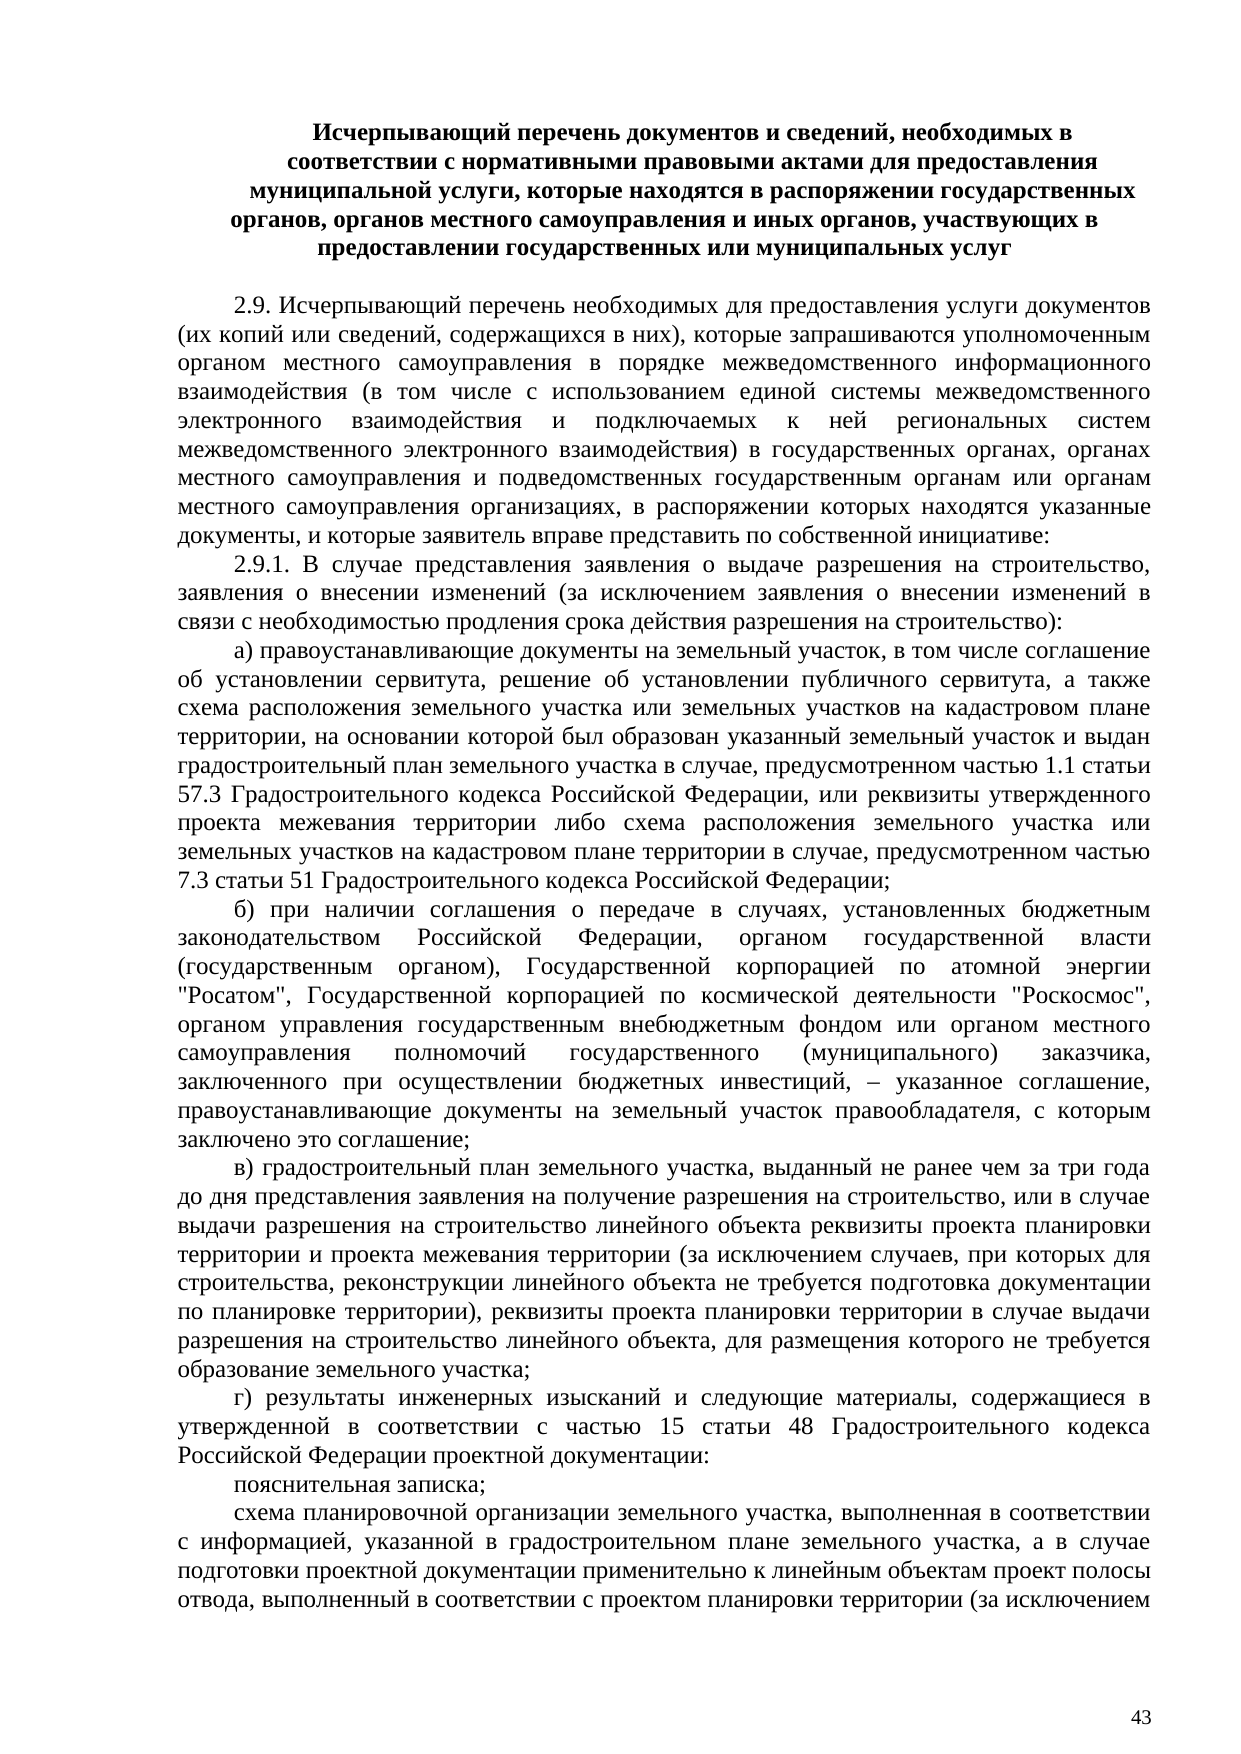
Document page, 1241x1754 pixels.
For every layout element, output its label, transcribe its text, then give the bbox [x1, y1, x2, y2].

text 2.9. Исчерпывающий перечень необходимых для предоставления услуги документов (их копий или сведений, содержащихся в них), которые запрашиваются уполномоченным органом местного самоуправления в порядке межведомственного информационного взаимодействия (в том числе с использованием единой системы межведомственного электронного взаимодействия и подключаемых к ней региональных систем межведомственного электронного взаимодействия) в государственных органах, органах местного самоуправления и подведомственных государственным органам или органам местного самоуправления организациях, в распоряжении которых находятся указанные документы, и которые заявитель вправе представить по собственной инициативе: [177, 290, 1152, 549]
text в) градостроительный план земельного участка, выданный не ранее чем за три года до дня представления заявления на получение разрешения на строительство, или в случае выдачи разрешения на строительство линейного объекта реквизиты проекта планировки территории и проекта межевания территории (за исключением случаев, при которых для строительства, реконструкции линейного объекта не требуется подготовка документации по планировке территории), реквизиты проекта планировки территории в случае выдачи разрешения на строительство линейного объекта, для размещения которого не требуется образование земельного участка; [177, 1152, 1152, 1382]
text муниципальной услуги, которые находятся в распоряжении государственных органов, органов местного самоуправления и иных органов, участвующих в предоставлении государственных или муниципальных услуг [177, 175, 1152, 261]
text а) правоустанавливающие документы на земельный участок, в том числе соглашение об установлении сервитута, решение об установлении публичного сервитута, а также схема расположения земельного участка или земельных участков на кадастровом плане территории, на основании которой был образован указанный земельный участок и выдан градостроительный план земельного участка в случае, предусмотренном частью 1.1 статьи 57.3 Градостроительного кодекса Российской Федерации, или реквизиты утвержденного проекта межевания территории либо схема расположения земельного участка или земельных участков на кадастровом плане территории в случае, предусмотренном частью 7.3 статьи 51 Градостроительного кодекса Российской Федерации; [177, 635, 1152, 894]
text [177, 1497, 1152, 1612]
text Исчерпывающий перечень документов и сведений, необходимых в [177, 117, 1152, 146]
text 2.9.1. В случае представления заявления о выдаче разрешения на строительство, заявления о внесении изменений (за исключением заявления о внесении изменений в связи с необходимостью продления срока действия разрешения на строительство): [177, 549, 1152, 635]
text б) при наличии соглашения о передаче в случаях, установленных бюджетным законодательством Российской Федерации, органом государственной власти (государственным органом), Государственной корпорацией по атомной энергии "Росатом", Государственной корпорацией по космической деятельности "Роскосмос", органом управления государственным внебюджетным фондом или органом местного самоуправления полномочий государственного (муниципального) заказчика, заключенного при осуществлении бюджетных инвестиций, – указанное соглашение, правоустанавливающие документы на земельный участок правообладателя, с которым заключено это соглашение; [177, 894, 1152, 1152]
text г) результаты инженерных изысканий и следующие материалы, содержащиеся в утвержденной в соответствии с частью 15 статьи 48 Градостроительного кодекса Российской Федерации проектной документации: [177, 1382, 1152, 1469]
text пояснительная записка; [177, 1469, 1152, 1497]
text соответствии с нормативными правовыми актами для предоставления [177, 146, 1152, 175]
